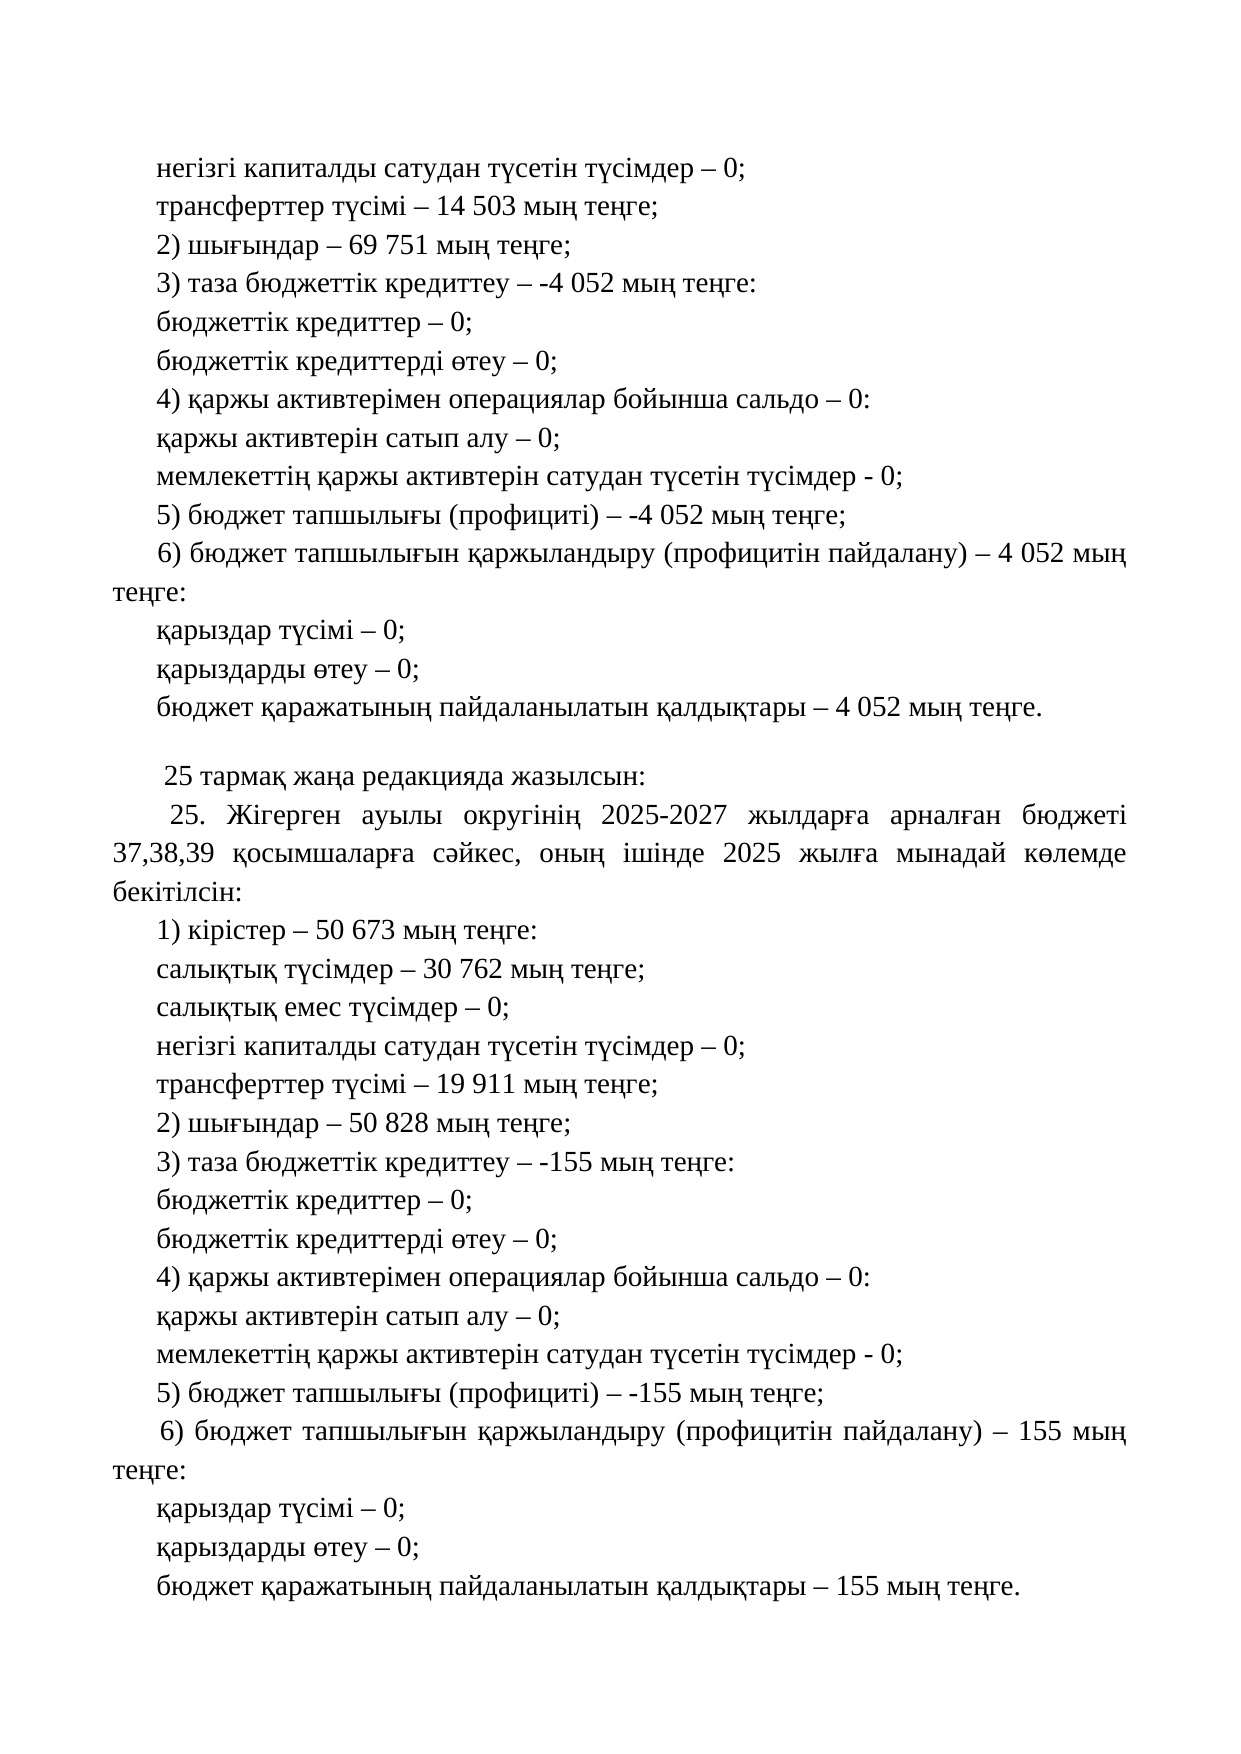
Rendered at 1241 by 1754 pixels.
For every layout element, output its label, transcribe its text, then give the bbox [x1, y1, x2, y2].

text қаржы активтерін сатып алу – 0; [112, 420, 1128, 453]
text бюджеттік кредиттерді өтеу – 0; [112, 343, 1128, 376]
text мемлекеттің қаржы активтерін сатудан түсетін түсімдер - 0; [112, 1336, 1128, 1370]
text бюджеттік кредиттер – 0; [112, 1182, 1128, 1216]
text 25. Жігерген ауылы округінің 2025-2027 жылдарға арналған бюджеті 37,38,39 қосымшаларға сәйкес, оның ішінде 2025 жылға мынадай көлемде бекітілсін: [112, 797, 1128, 907]
text салықтық түсiмдер – 30 762 мың теңге; [112, 951, 1128, 984]
text салықтық емес түсiмдер – 0; [112, 989, 1128, 1023]
text қарыздарды өтеу – 0; [112, 651, 1128, 684]
text трансферттер түсiмi – 14 503 мың теңге; [112, 188, 1128, 222]
text бюджеттік кредиттер – 0; [112, 304, 1128, 338]
text 6) бюджет тапшылығын қаржыландыру (профицитін пайдалану) – 155 мың теңге: [112, 1413, 1128, 1486]
text бюджеттік кредиттерді өтеу – 0; [112, 1221, 1128, 1254]
text 25 тармақ жаңа редакцияда жазылсын: [112, 758, 1128, 792]
text негізгі капиталды сатудан түсетін түсімдер – 0; [112, 1028, 1128, 1062]
text бюджет қаражатының пайдаланылатын қалдықтары – 4 052 мың теңге. [112, 689, 1128, 723]
text негізгі капиталды сатудан түсетін түсімдер – 0; [112, 150, 1128, 183]
text мемлекеттің қаржы активтерін сатудан түсетін түсімдер - 0; [112, 458, 1128, 492]
text қаржы активтерін сатып алу – 0; [112, 1298, 1128, 1331]
text қарыздарды өтеу – 0; [112, 1529, 1128, 1563]
text қарыздар түсімі – 0; [112, 612, 1128, 646]
text 5) бюджет тапшылығы (профициті) – -155 мың теңге; [112, 1375, 1128, 1408]
text 1) кiрiстер – 50 673 мың теңге: [112, 912, 1128, 946]
text трансферттер түсiмi – 19 911 мың теңге; [112, 1067, 1128, 1100]
text 6) бюджет тапшылығын қаржыландыру (профицитін пайдалану) – 4 052 мың теңге: [112, 535, 1128, 607]
text 5) бюджет тапшылығы (профициті) – -4 052 мың теңге; [112, 497, 1128, 530]
text 2) шығындар – 69 751 мың теңге; [112, 227, 1128, 261]
text 3) таза бюджеттік кредиттеу – -155 мың теңге: [112, 1144, 1128, 1177]
text 2) шығындар – 50 828 мың теңге; [112, 1105, 1128, 1139]
text қарыздар түсімі – 0; [112, 1491, 1128, 1524]
text 4) қаржы активтерімен операциялар бойынша сальдо – 0: [112, 381, 1128, 415]
text 4) қаржы активтерімен операциялар бойынша сальдо – 0: [112, 1259, 1128, 1293]
text бюджет қаражатының пайдаланылатын қалдықтары – 155 мың теңге. [112, 1568, 1128, 1601]
text 3) таза бюджеттік кредиттеу – -4 052 мың теңге: [112, 266, 1128, 299]
